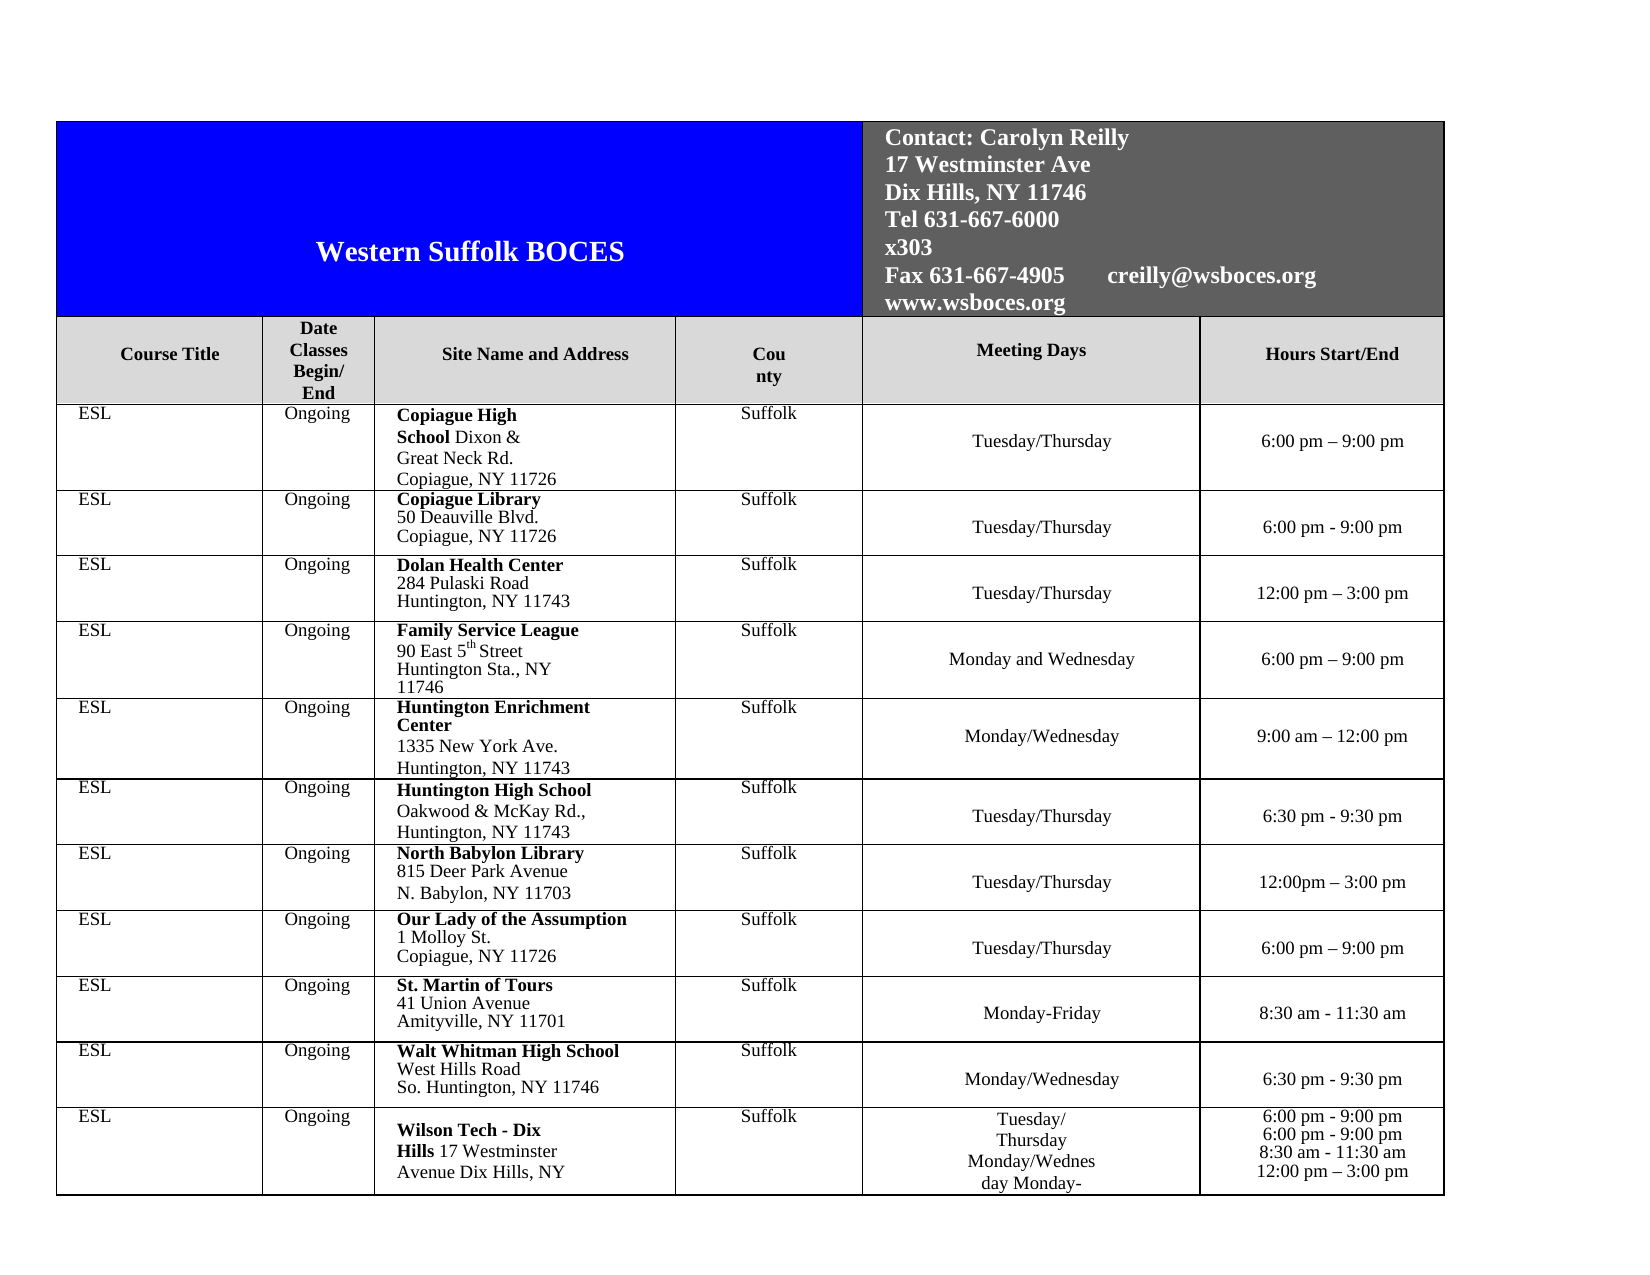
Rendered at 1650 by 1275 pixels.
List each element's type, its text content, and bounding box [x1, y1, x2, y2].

table_cell Ongoing [263, 1043, 374, 1107]
table_cell Ongoing [263, 911, 374, 976]
table_header Western Suffolk BOCES [57, 122, 862, 316]
table_cell Tuesday/Thursday [863, 911, 1199, 976]
table_cell 8:30 am - 11:30 am [1201, 977, 1443, 1041]
table_cell ESL [57, 977, 262, 1041]
table_cell Suffolk [676, 1043, 862, 1107]
table_cell North Babylon Library 815 Deer Park Avenue N. Babylon, NY 11703 [375, 845, 675, 910]
table_cell 6:00 pm – 9:00 pm [1201, 405, 1443, 489]
table_cell Site Name and Address [375, 317, 675, 403]
table_cell Suffolk [676, 780, 862, 844]
table_cell Suffolk [676, 977, 862, 1041]
table_cell ESL [57, 556, 262, 621]
table_cell Monday/Wednesday [863, 699, 1199, 778]
table_cell 6:00 pm – 9:00 pm [1201, 622, 1443, 698]
table_cell Tuesday/Thursday [863, 556, 1199, 621]
table_cell ESL [57, 1108, 262, 1194]
table_cell Copiague High School Dixon & Great Neck Rd. Copiague, NY 11726 [375, 405, 675, 489]
table_cell Ongoing [263, 1108, 374, 1194]
table_cell Monday and Wednesday [863, 622, 1199, 698]
table_cell Tuesday/Thursday [863, 780, 1199, 844]
table_cell Ongoing [263, 780, 374, 844]
table_cell Monday/Wednesday [863, 1043, 1199, 1107]
table_cell ESL [57, 845, 262, 910]
table_cell Ongoing [263, 977, 374, 1041]
table_cell County [676, 317, 862, 403]
table_cell 6:30 pm - 9:30 pm [1201, 780, 1443, 844]
table_cell 6:30 pm - 9:30 pm [1201, 1043, 1443, 1107]
table_cell ESL [57, 1043, 262, 1107]
table_cell Suffolk [676, 405, 862, 489]
table_cell ESL [57, 405, 262, 489]
table_cell Suffolk [676, 845, 862, 910]
table_cell Ongoing [263, 622, 374, 698]
table_cell ESL [57, 622, 262, 698]
table_cell Ongoing [263, 845, 374, 910]
table_cell Dolan Health Center 284 Pulaski Road Huntington, NY 11743 [375, 556, 675, 621]
table_cell Family Service League 90 East 5th Street Huntington Sta., NY 11746 [375, 622, 675, 698]
table_cell Ongoing [263, 405, 374, 489]
table_cell 6:00 pm – 9:00 pm [1201, 911, 1443, 976]
table_cell Meeting Days [863, 317, 1199, 403]
table_cell Suffolk [676, 622, 862, 698]
table_cell Tuesday/Thursday [863, 405, 1199, 489]
table_cell 12:00 pm – 3:00 pm [1201, 556, 1443, 621]
table_cell Ongoing [263, 556, 374, 621]
table_cell St. Martin of Tours 41 Union Avenue Amityville, NY 11701 [375, 977, 675, 1041]
table_cell 9:00 am – 12:00 pm [1201, 699, 1443, 778]
table_cell Ongoing [263, 699, 374, 778]
table_header Contact: Carolyn Reilly 17 Westminster Ave Dix Hills, NY 11746 Tel 631-667-6000 x303 Fax 631-667-4905 creilly@wsboces.org www.wsboces.org [863, 122, 1443, 316]
table_cell Suffolk [676, 911, 862, 976]
table_cell Suffolk [676, 491, 862, 555]
table_cell ESL [57, 491, 262, 555]
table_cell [375, 1108, 675, 1194]
table_cell Suffolk [676, 556, 862, 621]
table_cell Monday-Friday [863, 977, 1199, 1041]
table_cell ESL [57, 911, 262, 976]
table_cell Tuesday/Thursday [863, 491, 1199, 555]
table_cell Ongoing [263, 491, 374, 555]
table_cell Tuesday/Thursday [863, 845, 1199, 910]
table_cell Hours Start/End [1201, 317, 1443, 403]
table_cell Our Lady of the Assumption 1 Molloy St. Copiague, NY 11726 [375, 911, 675, 976]
table_cell Walt Whitman High School West Hills Road So. Huntington, NY 11746 [375, 1043, 675, 1107]
table_cell Huntington Enrichment Center 1335 New York Ave. Huntington, NY 11743 [375, 699, 675, 778]
table_cell Copiague Library 50 Deauville Blvd. Copiague, NY 11726 [375, 491, 675, 555]
table_cell 6:00 pm - 9:00 pm [1201, 491, 1443, 555]
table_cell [1201, 1108, 1443, 1194]
table_cell Suffolk [676, 1108, 862, 1194]
table_cell ESL [57, 780, 262, 844]
table_cell Course Title [57, 317, 262, 403]
table_cell Suffolk [676, 699, 862, 778]
table_cell 12:00pm – 3:00 pm [1201, 845, 1443, 910]
table_cell Huntington High School Oakwood & McKay Rd., Huntington, NY 11743 [375, 780, 675, 844]
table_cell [863, 1108, 1199, 1194]
table_cell ESL [57, 699, 262, 778]
table_cell Date Classes Begin/End [263, 317, 374, 403]
